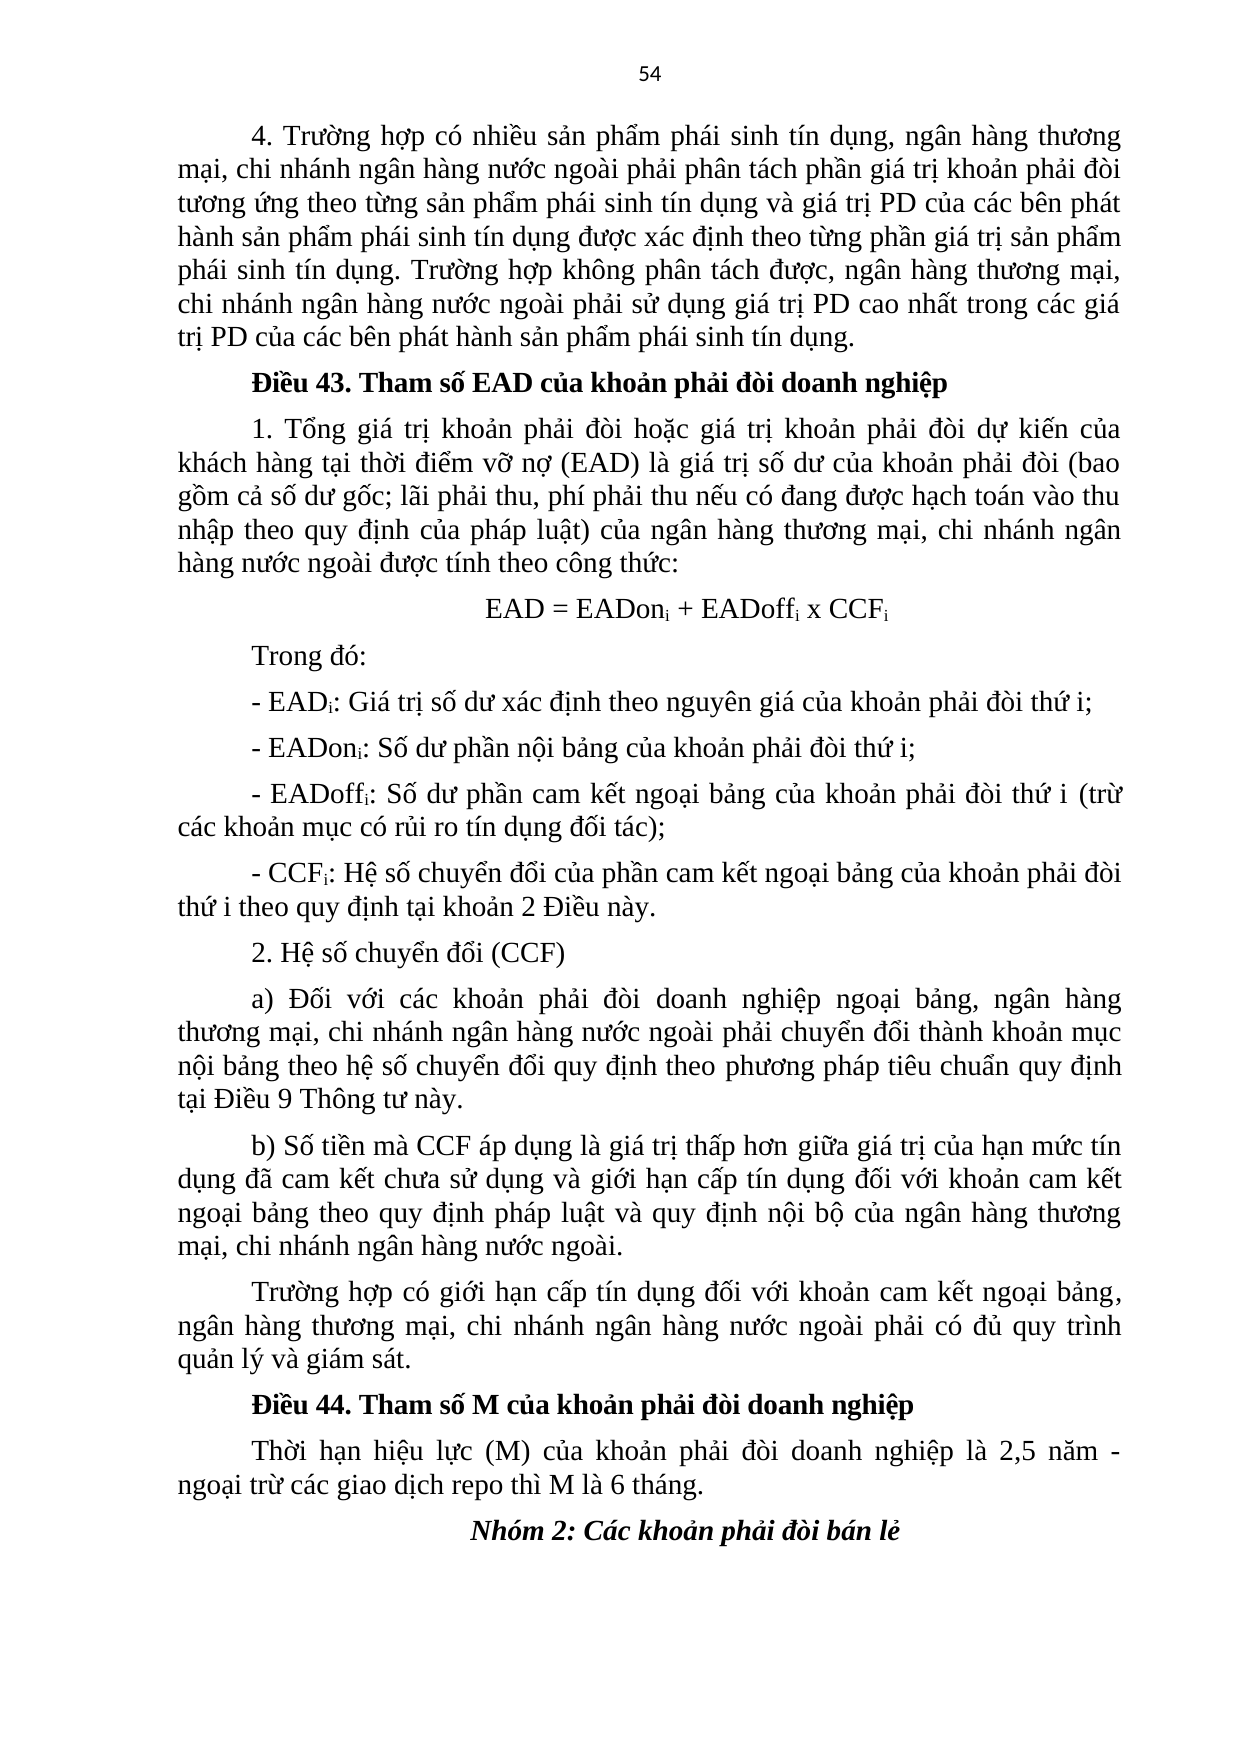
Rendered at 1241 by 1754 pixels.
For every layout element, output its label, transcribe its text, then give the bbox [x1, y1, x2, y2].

text Trường hợp có giới hạn cấp tín dụng đối với khoản cam kết ngoại bảng, ngân hàng thương mại, chi nhánh ngân hàng nước ngoài phải có đủ quy trình quản lý và giám sát. [177, 1274, 1122, 1375]
subtitle Điều 43. Tham số EAD của khoản phải đòi doanh nghiệp [177, 365, 1122, 399]
text - EADoni: Số dư phần nội bảng của khoản phải đòi thứ i; [177, 730, 1122, 763]
text - EADoffi: Số dư phần cam kết ngoại bảng của khoản phải đòi thứ i (trừ các khoản mục có rủi ro tín dụng đối tác); [177, 776, 1122, 843]
text b) Số tiền mà CCF áp dụng là giá trị thấp hơn giữa giá trị của hạn mức tín dụng đã cam kết chưa sử dụng và giới hạn cấp tín dụng đối với khoản cam kết ngoại bảng theo quy định pháp luật và quy định nội bộ của ngân hàng thương mại, chi nhánh ngân hàng nước ngoài. [177, 1128, 1122, 1262]
text 4. Trường hợp có nhiều sản phẩm phái sinh tín dụng, ngân hàng thương mại, chi nhánh ngân hàng nước ngoài phải phân tách phần giá trị khoản phải đòi tương ứng theo từng sản phẩm phái sinh tín dụng và giá trị PD của các bên phát hành sản phẩm phái sinh tín dụng được xác định theo từng phần giá trị sản phẩm phái sinh tín dụng. Trường hợp không phân tách được, ngân hàng thương mại, chi nhánh ngân hàng nước ngoài phải sử dụng giá trị PD cao nhất trong các giá trị PD của các bên phát hành sản phẩm phái sinh tín dụng. [177, 118, 1122, 353]
text Nhóm 2: Các khoản phải đòi bán lẻ [177, 1513, 1122, 1547]
text Trong đó: [177, 638, 1122, 671]
text - CCFi: Hệ số chuyển đổi của phần cam kết ngoại bảng của khoản phải đòi thứ i theo quy định tại khoản 2 Điều này. [177, 855, 1122, 922]
text - EADi: Giá trị số dư xác định theo nguyên giá của khoản phải đòi thứ i; [177, 684, 1122, 717]
text a) Đối với các khoản phải đòi doanh nghiệp ngoại bảng, ngân hàng thương mại, chi nhánh ngân hàng nước ngoài phải chuyển đổi thành khoản mục nội bảng theo hệ số chuyển đổi quy định theo phương pháp tiêu chuẩn quy định tại Điều 9 Thông tư này. [177, 981, 1122, 1115]
text Thời hạn hiệu lực (M) của khoản phải đòi doanh nghiệp là 2,5 năm - ngoại trừ các giao dịch repo thì M là 6 tháng. [177, 1433, 1122, 1501]
text 2. Hệ số chuyển đổi (CCF) [177, 935, 1122, 968]
text 1. Tổng giá trị khoản phải đòi hoặc giá trị khoản phải đòi dự kiến của khách hàng tại thời điểm vỡ nợ (EAD) là giá trị số dư của khoản phải đòi (bao gồm cả số dư gốc; lãi phải thu, phí phải thu nếu có đang được hạch toán vào thu nhập theo quy định của pháp luật) của ngân hàng thương mại, chi nhánh ngân hàng nước ngoài được tính theo công thức: [177, 411, 1122, 579]
text EAD = EADoni + EADoffi x CCFi [177, 592, 1122, 625]
subtitle Điều 44. Tham số M của khoản phải đòi doanh nghiệp [177, 1387, 1122, 1421]
